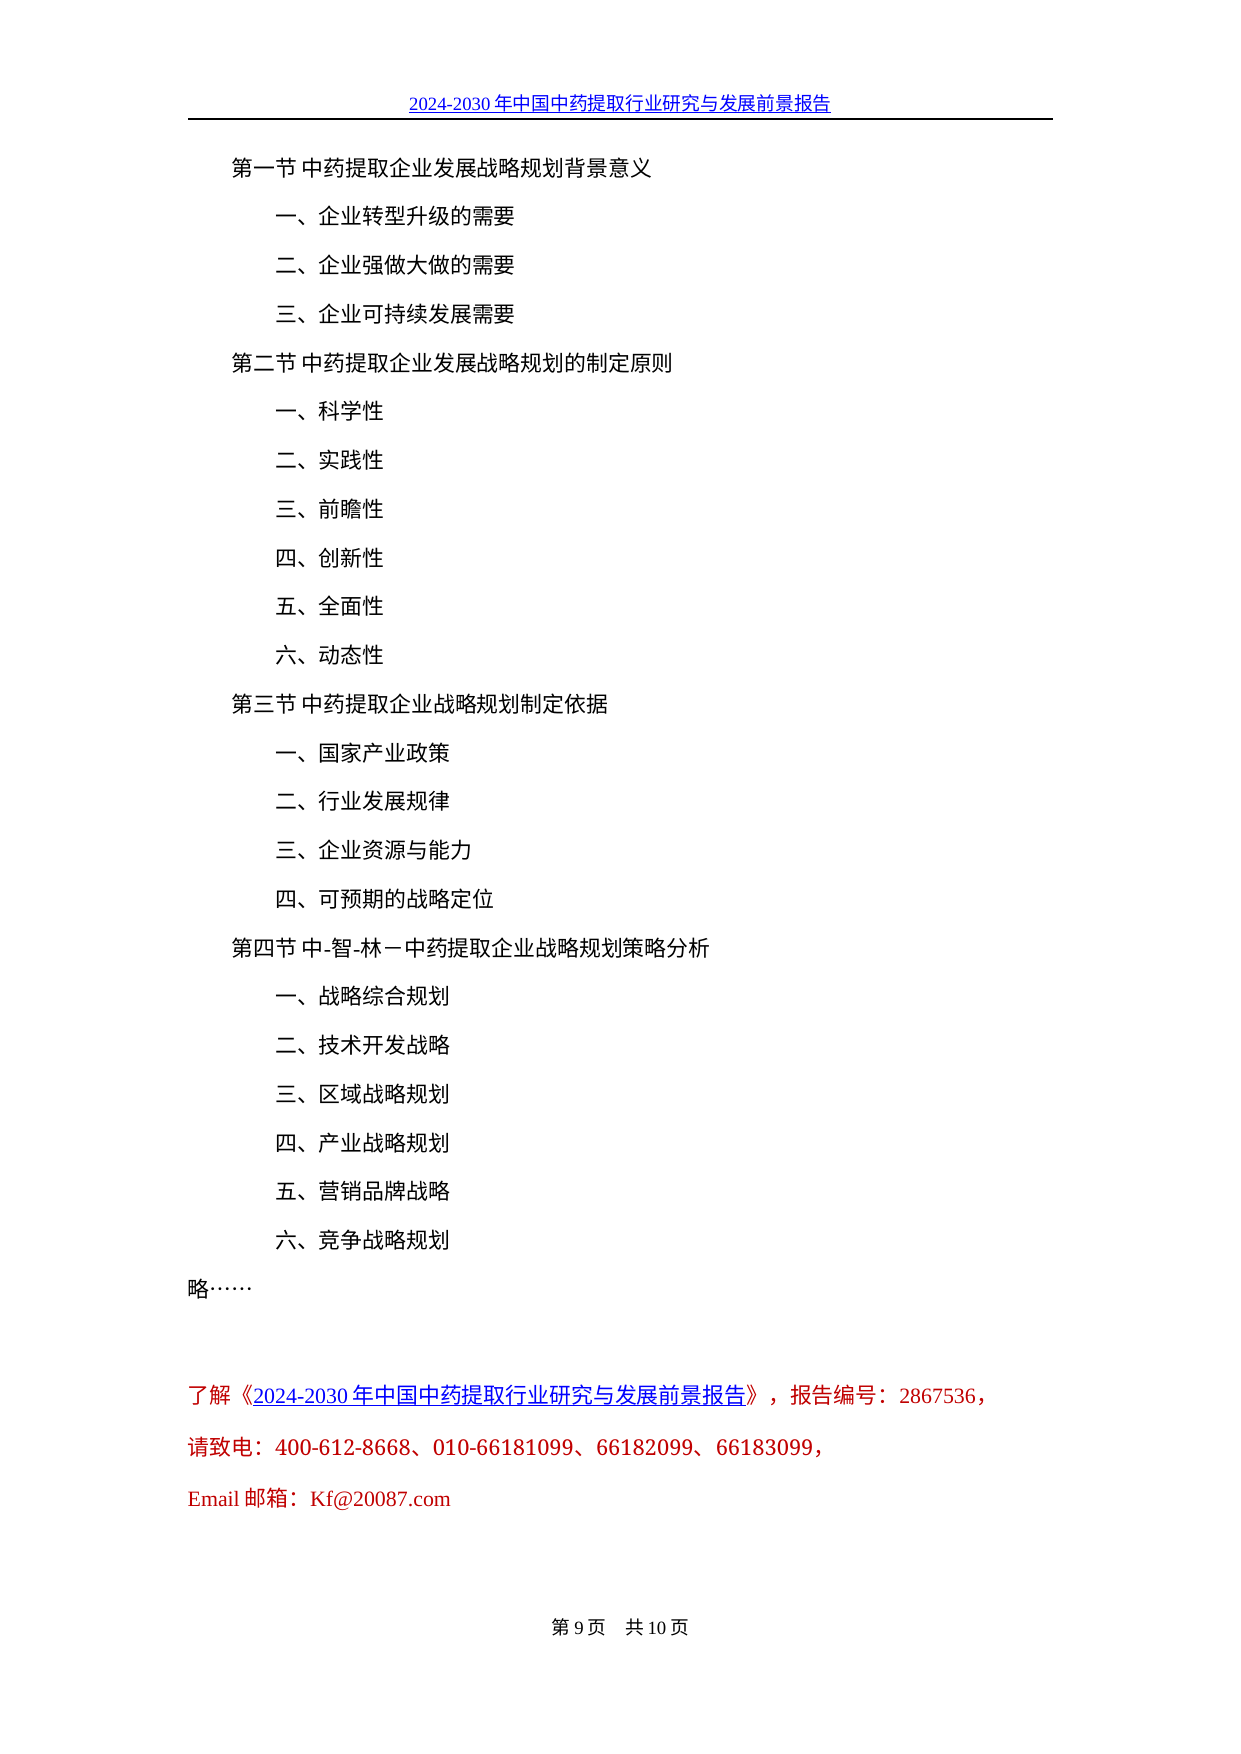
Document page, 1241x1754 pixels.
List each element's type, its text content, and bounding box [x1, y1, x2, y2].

text 请致电：400-612-8668、010-66181099、66182099、66183099， [187, 1429, 1053, 1462]
text Email邮箱：Kf@20087.com [187, 1481, 1053, 1513]
text 了解《2024-2030年中国中药提取行业研究与发展前景报告》，报告编号：2867536， [187, 1378, 1053, 1410]
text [187, 150, 1053, 1304]
